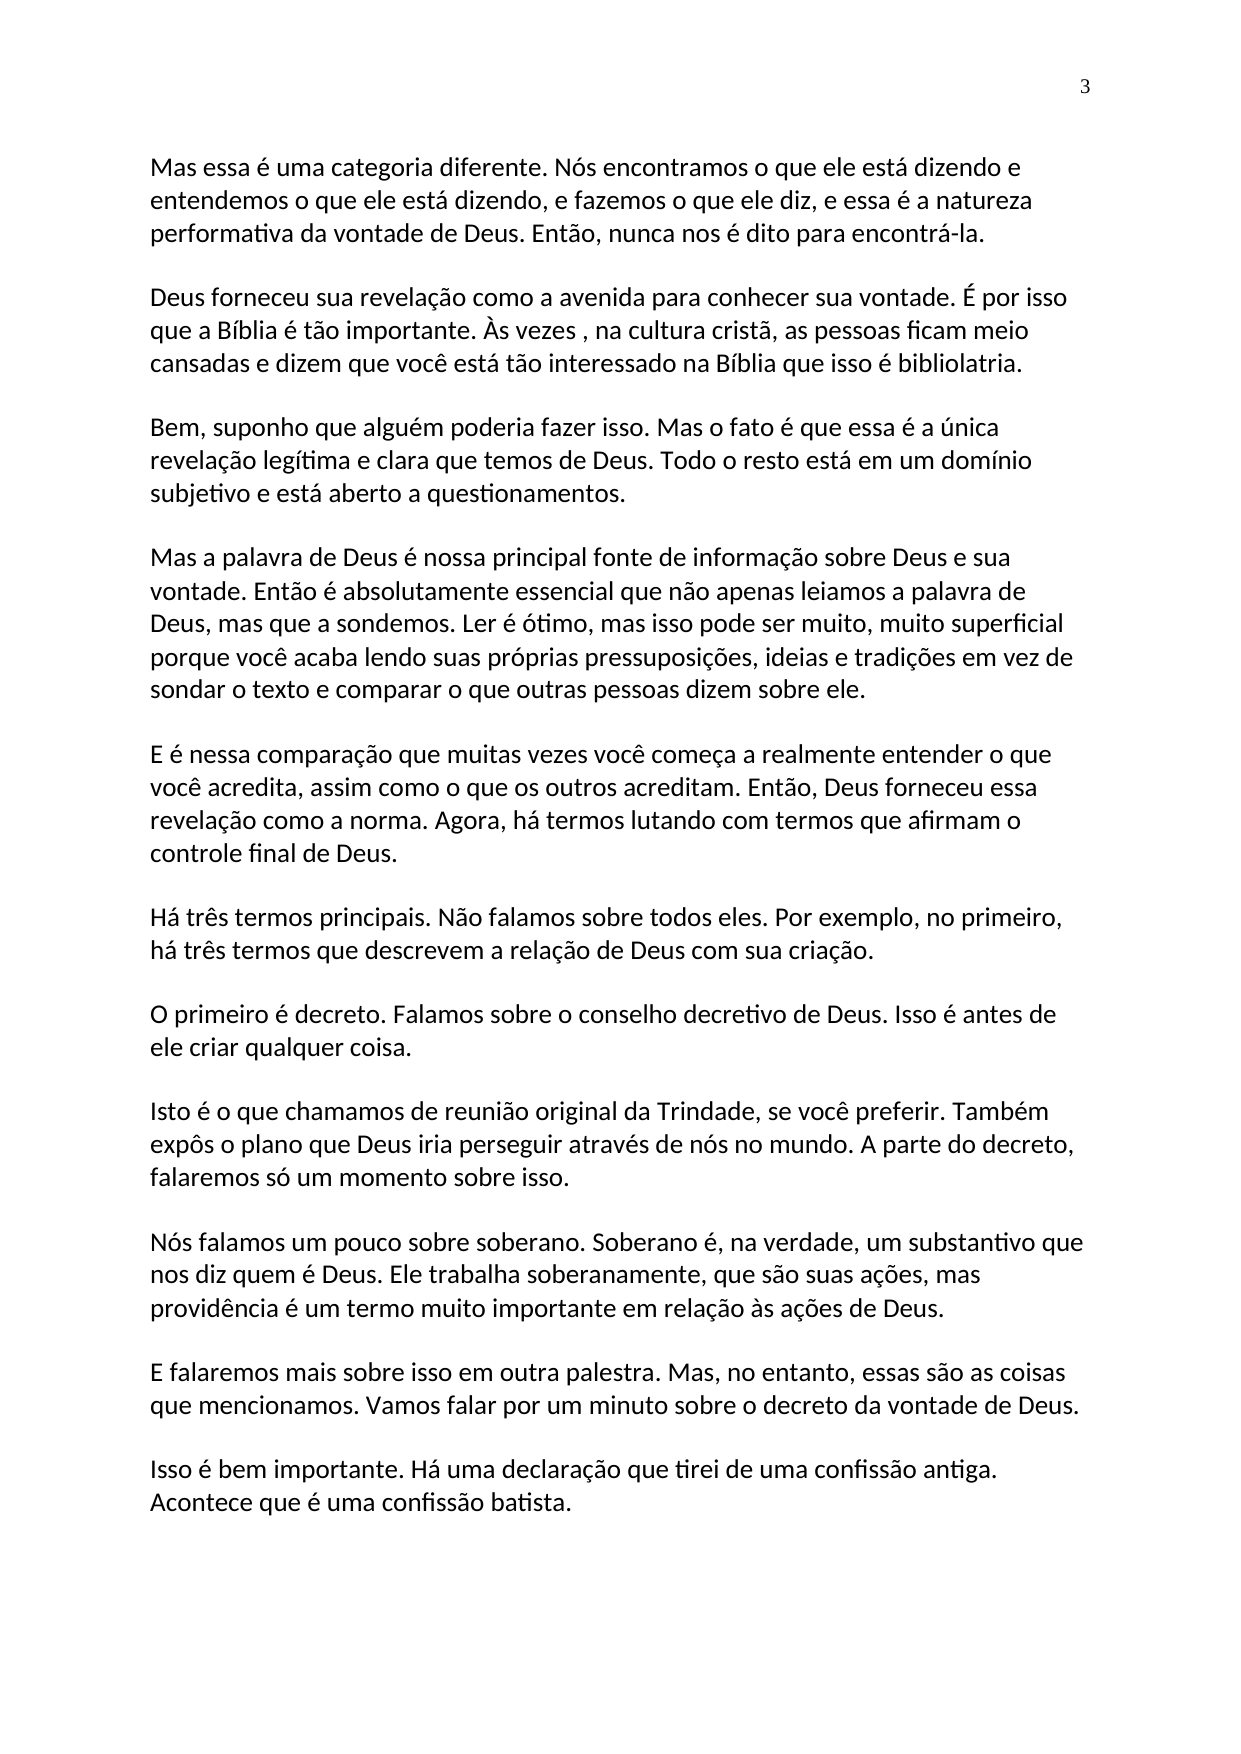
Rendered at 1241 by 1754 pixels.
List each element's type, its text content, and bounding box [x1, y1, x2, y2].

text Há três termos principais. Não falamos sobre todos eles. Por exemplo, no primeiro, há três termos que descrevem a relação de Deus com sua criação. [150, 900, 1090, 966]
text O primeiro é decreto. Falamos sobre o conselho decretivo de Deus. Isso é antes de ele criar qualquer coisa. [150, 997, 1090, 1063]
text Deus forneceu sua revelação como a avenida para conhecer sua vontade. É por isso que a Bíblia é tão importante. Às vezes , na cultura cristã, as pessoas ficam meio cansadas e dizem que você está tão interessado na Bíblia que isso é bibliolatria. [150, 280, 1090, 379]
text E falaremos mais sobre isso em outra palestra. Mas, no entanto, essas são as coisas que mencionamos. Vamos falar por um minuto sobre o decreto da vontade de Deus. [150, 1355, 1090, 1421]
text Mas a palavra de Deus é nossa principal fonte de informação sobre Deus e sua vontade. Então é absolutamente essencial que não apenas leiamos a palavra de Deus, mas que a sondemos. Ler é ótimo, mas isso pode ser muito, muito superficial porque você acaba lendo suas próprias pressuposições, ideias e tradições em vez de sondar o texto e comparar o que outras pessoas dizem sobre ele. [150, 541, 1090, 706]
text Bem, suponho que alguém poderia fazer isso. Mas o fato é que essa é a única revelação legítima e clara que temos de Deus. Todo o resto está em um domínio subjetivo e está aberto a questionamentos. [150, 410, 1090, 509]
text Nós falamos um pouco sobre soberano. Soberano é, na verdade, um substantivo que nos diz quem é Deus. Ele trabalha soberanamente, que são suas ações, mas providência é um termo muito importante em relação às ações de Deus. [150, 1225, 1090, 1324]
text E é nessa comparação que muitas vezes você começa a realmente entender o que você acredita, assim como o que os outros acreditam. Então, Deus forneceu essa revelação como a norma. Agora, há termos lutando com termos que afirmam o controle final de Deus. [150, 737, 1090, 869]
text Isto é o que chamamos de reunião original da Trindade, se você preferir. Também expôs o plano que Deus iria perseguir através de nós no mundo. A parte do decreto, falaremos só um momento sobre isso. [150, 1094, 1090, 1193]
text Isso é bem importante. Há uma declaração que tirei de uma confissão antiga. Acontece que é uma confissão batista. [150, 1452, 1090, 1518]
text Mas essa é uma categoria diferente. Nós encontramos o que ele está dizendo e entendemos o que ele está dizendo, e fazemos o que ele diz, e essa é a natureza performativa da vontade de Deus. Então, nunca nos é dito para encontrá-la. [150, 150, 1090, 249]
